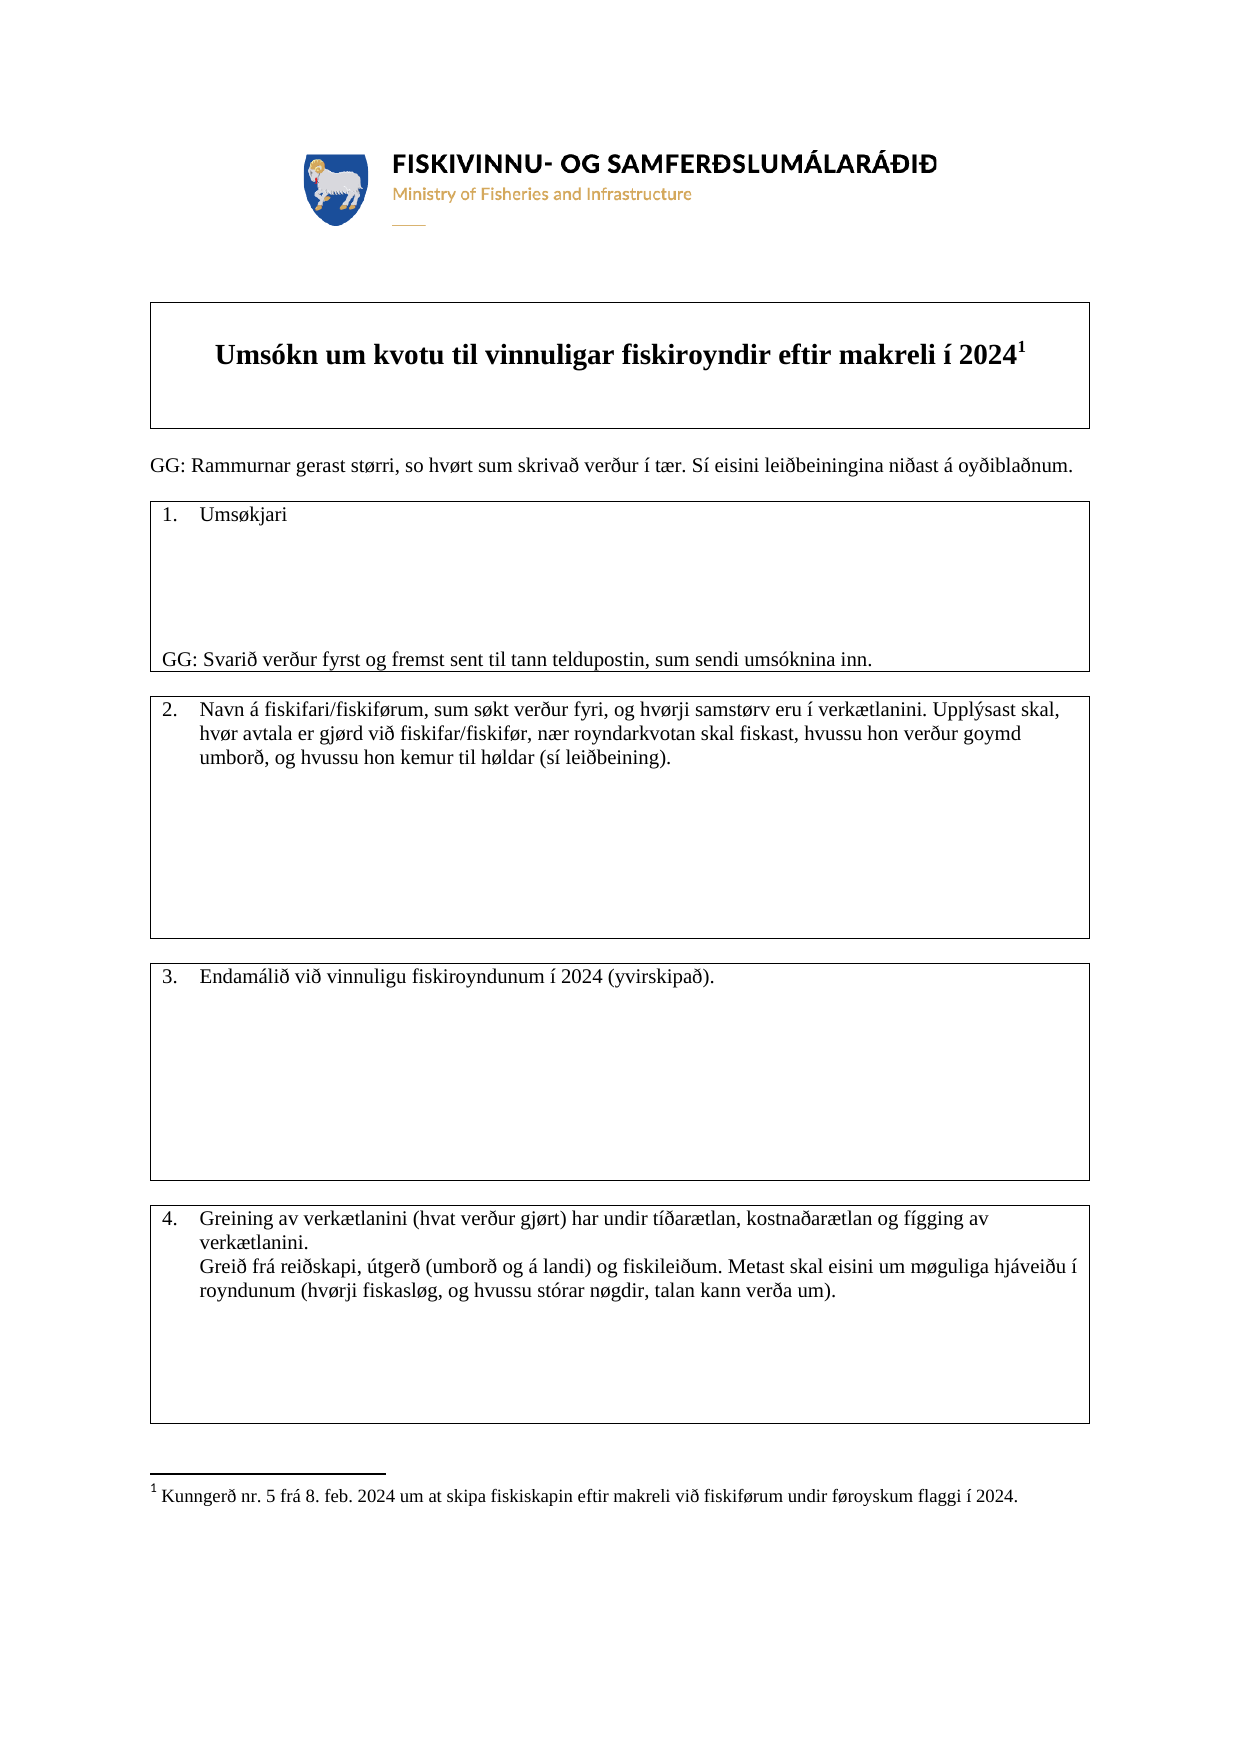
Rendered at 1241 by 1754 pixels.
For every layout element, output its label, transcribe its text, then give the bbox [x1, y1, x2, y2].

table_header Umsøkjari GG: Svarið verður fyrst og fremst sent til tann teldupostin, sum sendi umsóknina inn. [151, 502, 1089, 671]
table_header Navn á fiskifari/fiskiførum, sum søkt verður fyri, og hvørji samstørv eru í verkætlanini. Upplýsast skal, hvør avtala er gjørd við fiskifar/fiskifør, nær royndarkvotan skal fiskast, hvussu hon verður goymd umborð, og hvussu hon kemur til høldar (sí leiðbeining). [151, 697, 1089, 937]
table_header Endamálið við vinnuligu fiskiroyndunum í 2024 (yvirskipað). [151, 964, 1089, 1180]
picture [303, 150, 937, 226]
table_header Greining av verkætlanini (hvat verður gjørt) har undir tíðarætlan, kostnaðarætlan og fígging av verkætlanini. Greið frá reiðskapi, útgerð (umborð og á landi) og fiskileiðum. Metast skal eisini um møguliga hjáveiðu í royndunum (hvørji fiskasløg, og hvussu stórar nøgdir, talan kann verða um). [151, 1206, 1089, 1423]
text GG: Rammurnar gerast størri, so hvørt sum skrivað verður í tær. Sí eisini leiðbeiningina niðast á oyðiblaðnum. [150, 453, 1090, 477]
table_header Umsókn um kvotu til vinnuligar fiskiroyndir eftir makreli í 2024 [151, 303, 1089, 428]
